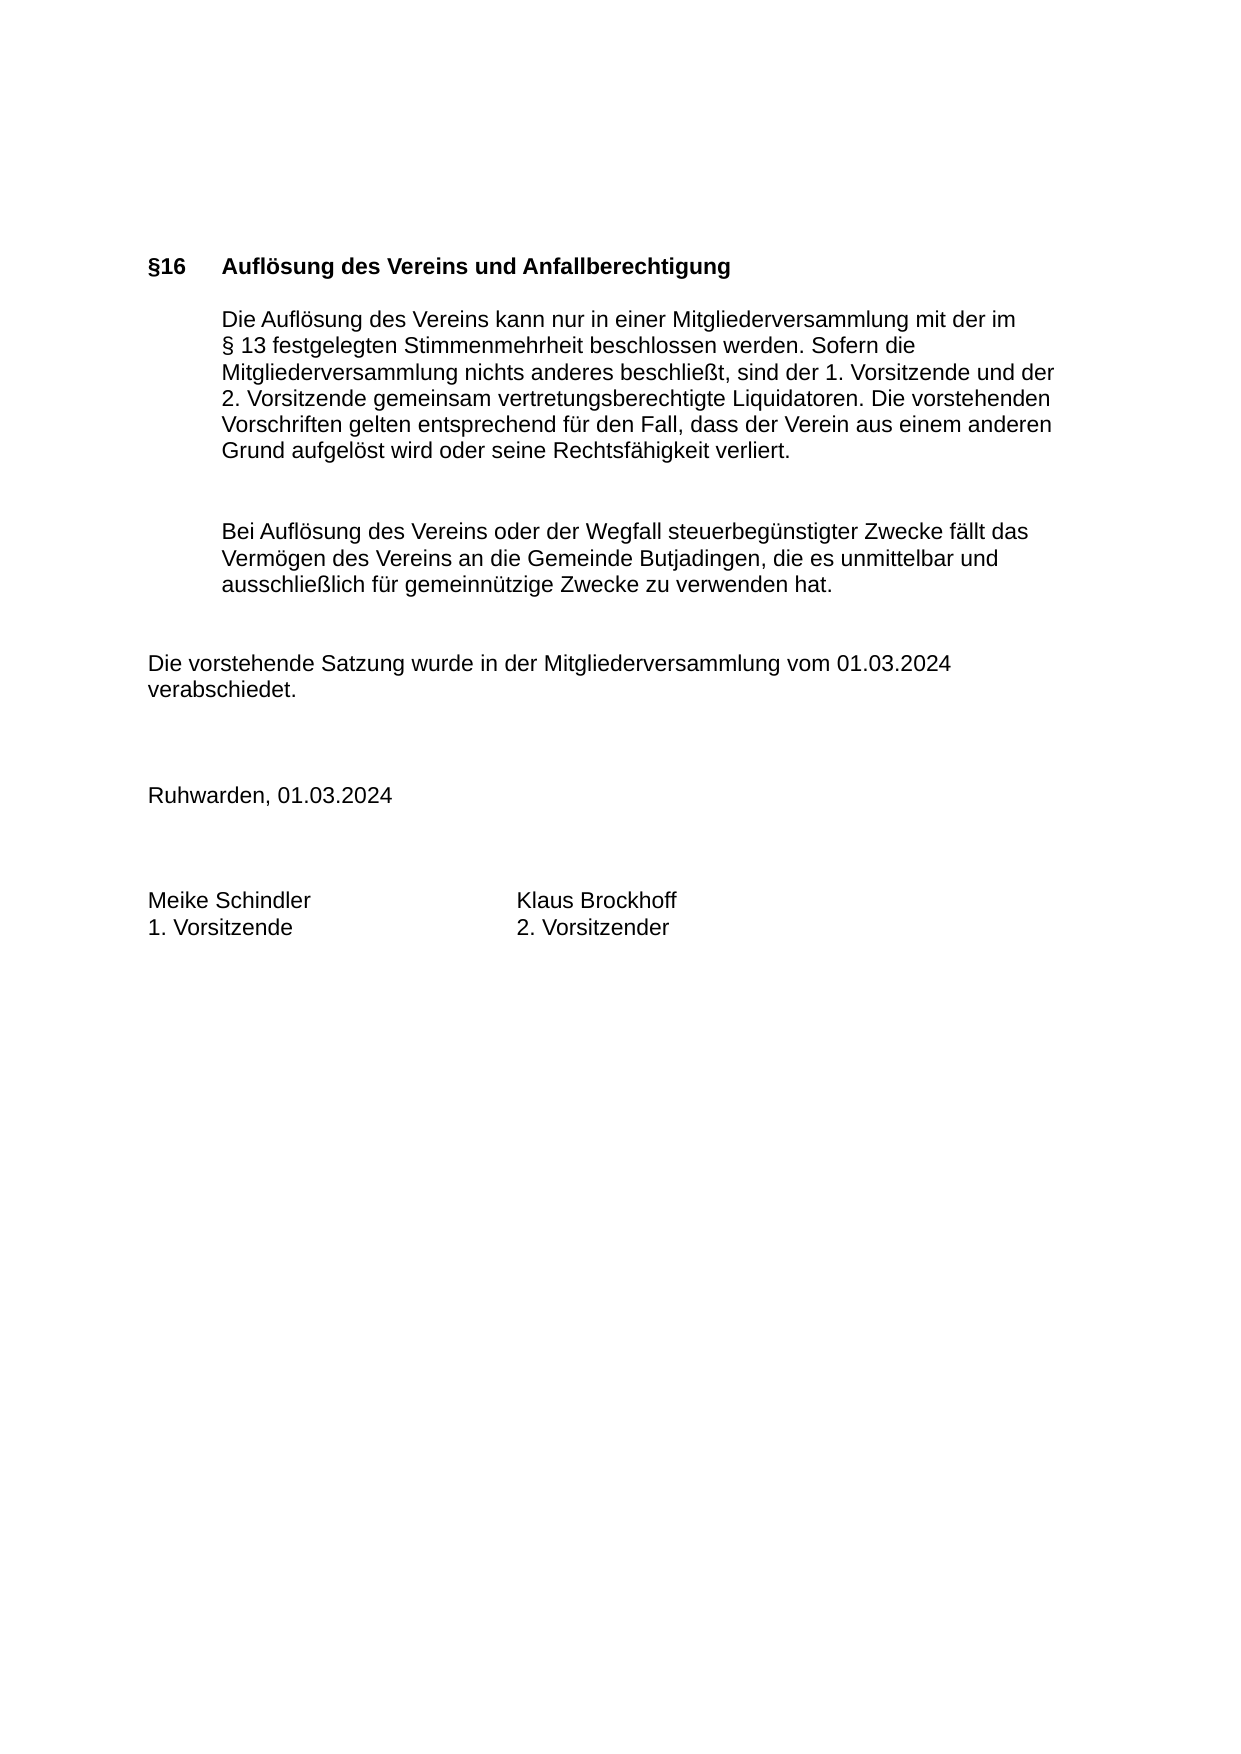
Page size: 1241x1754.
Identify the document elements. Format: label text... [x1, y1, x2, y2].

text Meike Schindler Klaus Brockhoff [148, 887, 1093, 913]
text Mitgliederversammlung nichts anderes beschließt, sind der 1. Vorsitzende und der [148, 358, 1093, 385]
text Ruhwarden, 01.03.2024 [148, 782, 1093, 808]
text Die vorstehende Satzung wurde in der Mitgliederversammlung vom 01.03.2024 verabschiedet. [148, 650, 1093, 703]
text § 13 festgelegten Stimmenmehrheit beschlossen werden. Sofern die [148, 332, 1093, 358]
text §16 Auflösung des Vereins und Anfallberechtigung [148, 253, 1093, 279]
text 1. Vorsitzende 2. Vorsitzender [148, 913, 1093, 940]
text Die Auflösung des Vereins kann nur in einer Mitgliederversammlung mit der im [148, 306, 1093, 332]
text Vermögen des Vereins an die Gemeinde Butjadingen, die es unmittelbar und [148, 544, 1093, 571]
text Bei Auflösung des Vereins oder der Wegfall steuerbegünstigter Zwecke fällt das [148, 518, 1093, 544]
text Grund aufgelöst wird oder seine Rechtsfähigkeit verliert. [148, 437, 1093, 464]
text Vorschriften gelten entsprechend für den Fall, dass der Verein aus einem anderen [148, 411, 1093, 437]
text ausschließlich für gemeinnützige Zwecke zu verwenden hat. [148, 571, 1093, 597]
text 2. Vorsitzende gemeinsam vertretungsberechtigte Liquidatoren. Die vorstehenden [148, 385, 1093, 411]
